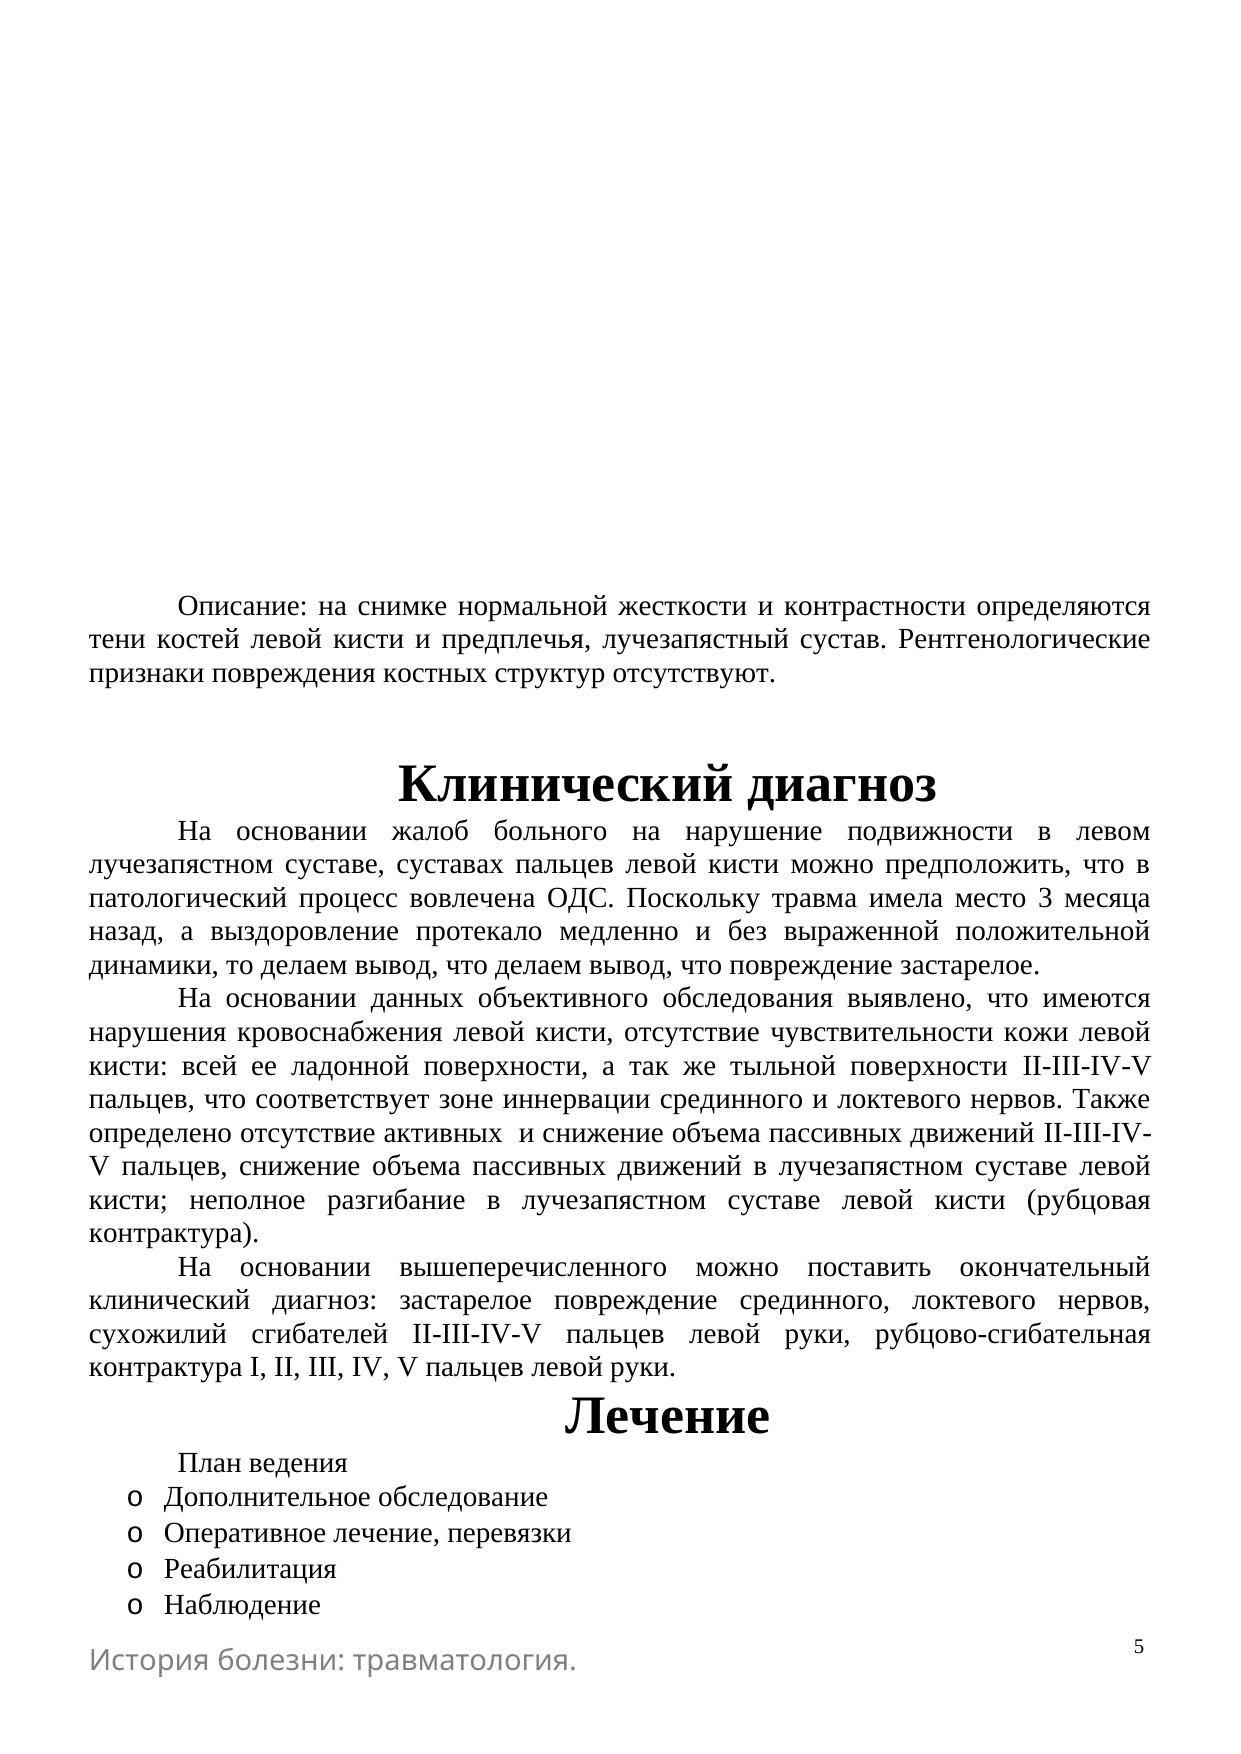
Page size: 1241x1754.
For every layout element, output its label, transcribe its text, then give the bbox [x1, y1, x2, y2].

text Лечение [184, 1383, 1152, 1445]
text Клинический диагноз [184, 751, 1152, 813]
text План ведения [89, 1445, 1152, 1479]
list Оперативное лечение, перевязки [126, 1515, 1152, 1551]
text На основании жалоб больного на нарушение подвижности в левом лучезапястном суставе, суставах пальцев левой кисти можно предположить, что в патологический процесс вовлечена ОДС. Поскольку травма имела место 3 месяца назад, а выздоровление протекало медленно и без выраженной положительной динамики, то делаем вывод, что делаем вывод, что повреждение застарелое. [89, 813, 1152, 981]
list Реабилитация [126, 1551, 1152, 1587]
text На основании данных объективного обследования выявлено, что имеются нарушения кровоснабжения левой кисти, отсутствие чувствительности кожи левой кисти: всей ее ладонной поверхности, а так же тыльной поверхности II-III-IV-V пальцев, что соответствует зоне иннервации срединного и локтевого нервов. Также определено отсутствие активных и снижение объема пассивных движений II-III-IV-V пальцев, снижение объема пассивных движений в лучезапястном суставе левой кисти; неполное разгибание в лучезапястном суставе левой кисти (рубцовая контрактура). [89, 981, 1152, 1249]
list Дополнительное обследование [126, 1479, 1152, 1515]
text На основании вышеперечисленного можно поставить окончательный клинический диагноз: застарелое повреждение срединного, локтевого нервов, сухожилий сгибателей II-III-IV-V пальцев левой руки, рубцово-сгибательная контрактура I, II, III, IV, V пальцев левой руки. [89, 1249, 1152, 1383]
list Наблюдение [126, 1587, 1152, 1623]
text Описание: на снимке нормальной жесткости и контрастности определяются тени костей левой кисти и предплечья, лучезапястный сустав. Рентгенологические признаки повреждения костных структур отсутствуют. [89, 588, 1152, 688]
